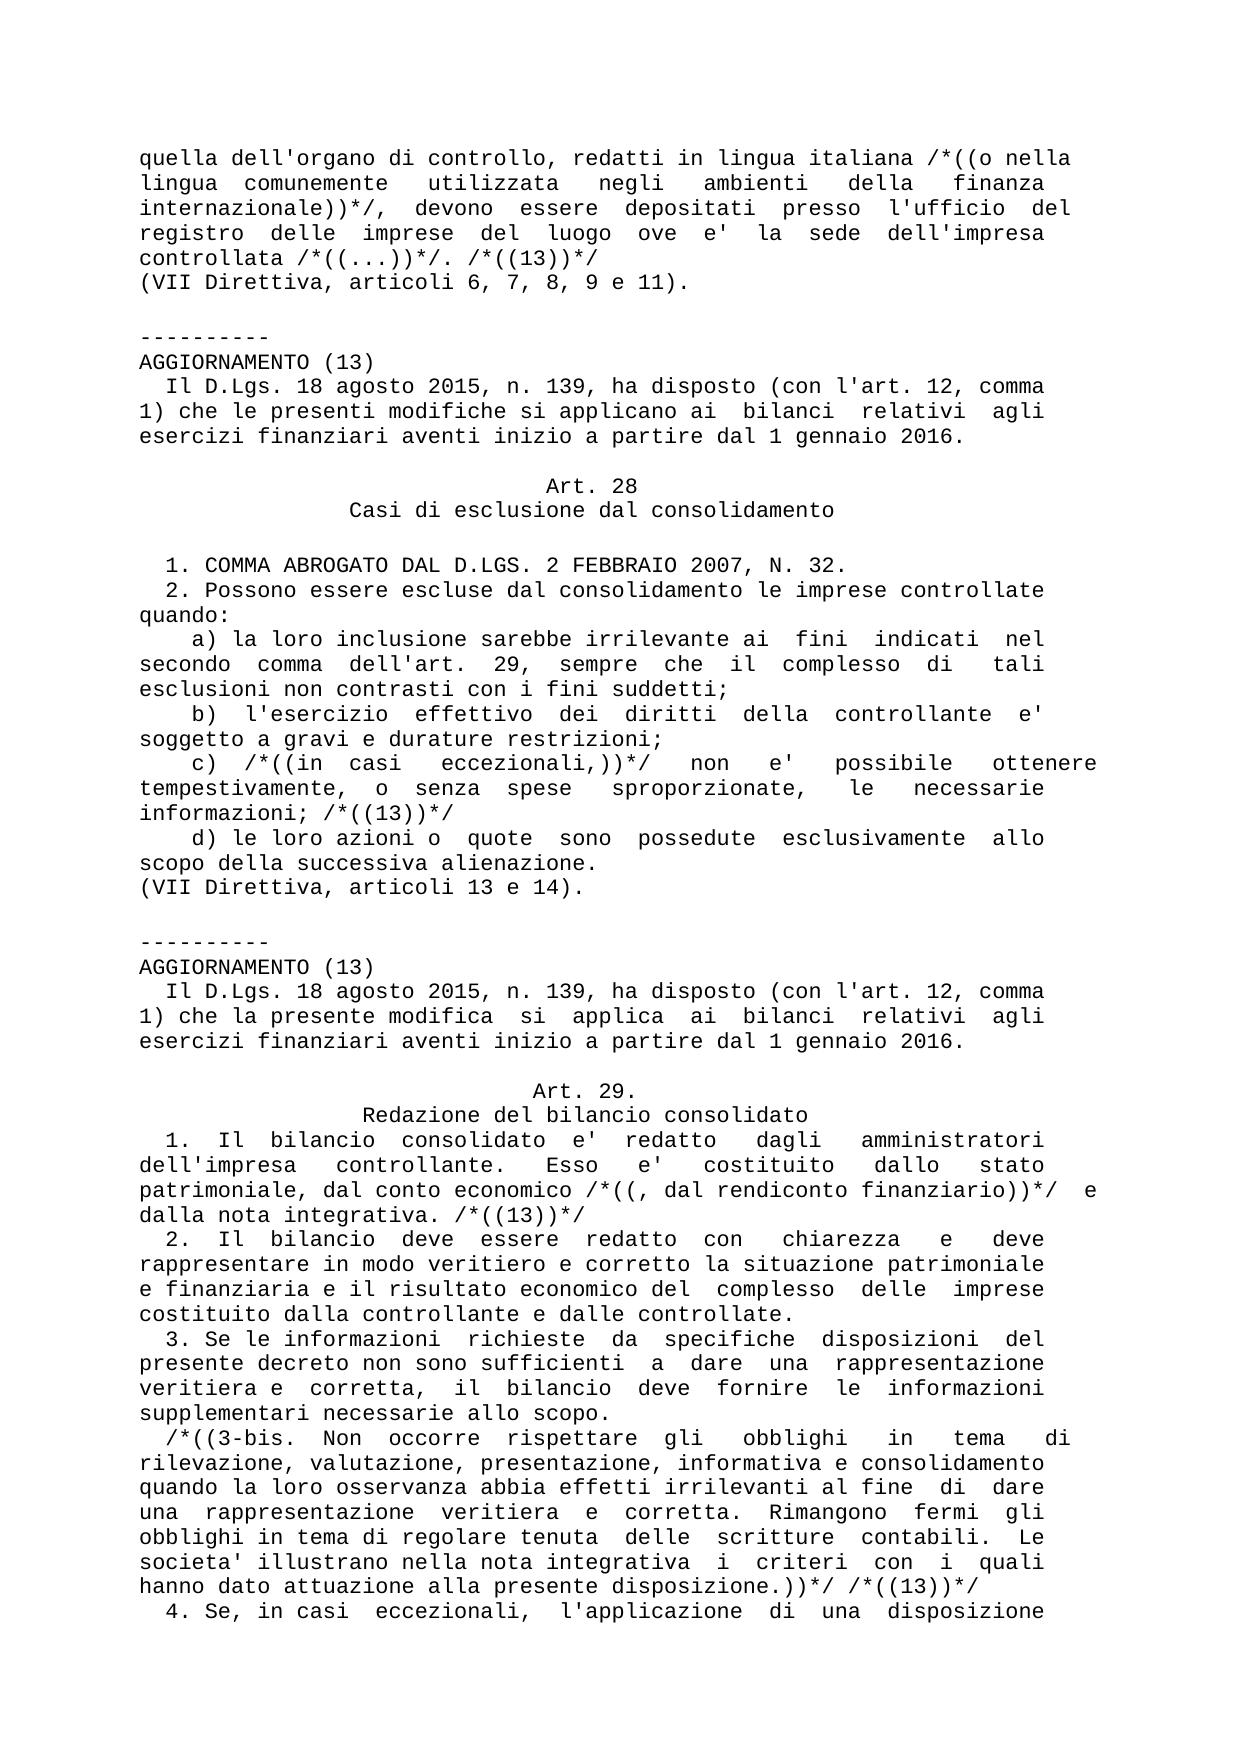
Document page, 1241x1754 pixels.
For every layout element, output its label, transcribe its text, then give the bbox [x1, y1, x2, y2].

text esclusioni non contrasti con i fini suddetti; [139, 678, 1101, 703]
text dalla nota integrativa. /*((13))*/ [139, 1204, 1101, 1229]
text /*((3-bis. Non occorre rispettare gli obblighi in tema di [139, 1427, 1101, 1452]
text societa' illustrano nella nota integrativa i criteri con i quali [139, 1551, 1101, 1576]
text Il D.Lgs. 18 agosto 2015, n. 139, ha disposto (con l'art. 12, comma [139, 981, 1101, 1006]
text internazionale))*/, devono essere depositati presso l'ufficio del [139, 197, 1101, 222]
text una rappresentazione veritiera e corretta. Rimangono fermi gli [139, 1501, 1101, 1526]
text registro delle imprese del luogo ove e' la sede dell'impresa [139, 222, 1101, 247]
text supplementari necessarie allo scopo. [139, 1402, 1101, 1427]
text 3. Se le informazioni richieste da specifiche disposizioni del [139, 1328, 1101, 1353]
text rilevazione, valutazione, presentazione, informativa e consolidamento [139, 1452, 1101, 1477]
text controllata /*((...))*/. /*((13))*/ [139, 247, 1101, 272]
text 1. COMMA ABROGATO DAL D.LGS. 2 FEBBRAIO 2007, N. 32. [139, 554, 1101, 579]
text patrimoniale, dal conto economico /*((, dal rendiconto finanziario))*/ e [139, 1179, 1101, 1204]
text Art. 29. [139, 1080, 1101, 1105]
text quando la loro osservanza abbia effetti irrilevanti al fine di dare [139, 1477, 1101, 1501]
text quando: [139, 604, 1101, 629]
text ---------- [139, 326, 1101, 351]
text esercizi finanziari aventi inizio a partire dal 1 gennaio 2016. [139, 1030, 1101, 1055]
text AGGIORNAMENTO (13) [139, 956, 1101, 981]
text lingua comunemente utilizzata negli ambienti della finanza [139, 172, 1101, 197]
text scopo della successiva alienazione. [139, 852, 1101, 877]
text (VII Direttiva, articoli 13 e 14). [139, 877, 1101, 901]
text dell'impresa controllante. Esso e' costituito dallo stato [139, 1154, 1101, 1179]
text d) le loro azioni o quote sono possedute esclusivamente allo [139, 827, 1101, 852]
text Art. 28 [139, 475, 1101, 500]
text 4. Se, in casi eccezionali, l'applicazione di una disposizione [139, 1601, 1101, 1625]
text hanno dato attuazione alla presente disposizione.))*/ /*((13))*/ [139, 1576, 1101, 1601]
text quella dell'organo di controllo, redatti in lingua italiana /*((o nella [139, 148, 1101, 172]
text 2. Possono essere escluse dal consolidamento le imprese controllate [139, 579, 1101, 604]
text veritiera e corretta, il bilancio deve fornire le informazioni [139, 1377, 1101, 1402]
text AGGIORNAMENTO (13) [139, 351, 1101, 376]
text e finanziaria e il risultato economico del complesso delle imprese [139, 1278, 1101, 1303]
text presente decreto non sono sufficienti a dare una rappresentazione [139, 1353, 1101, 1377]
text 1) che la presente modifica si applica ai bilanci relativi agli [139, 1006, 1101, 1030]
text a) la loro inclusione sarebbe irrilevante ai fini indicati nel [139, 629, 1101, 653]
text secondo comma dell'art. 29, sempre che il complesso di tali [139, 653, 1101, 678]
text Il D.Lgs. 18 agosto 2015, n. 139, ha disposto (con l'art. 12, comma [139, 376, 1101, 401]
text (VII Direttiva, articoli 6, 7, 8, 9 e 11). [139, 272, 1101, 296]
text c) /*((in casi eccezionali,))*/ non e' possibile ottenere [139, 753, 1101, 777]
text informazioni; /*((13))*/ [139, 802, 1101, 827]
text soggetto a gravi e durature restrizioni; [139, 728, 1101, 753]
text tempestivamente, o senza spese sproporzionate, le necessarie [139, 777, 1101, 802]
text rappresentare in modo veritiero e corretto la situazione patrimoniale [139, 1253, 1101, 1278]
text 1) che le presenti modifiche si applicano ai bilanci relativi agli [139, 401, 1101, 425]
text obblighi in tema di regolare tenuta delle scritture contabili. Le [139, 1526, 1101, 1551]
text costituito dalla controllante e dalle controllate. [139, 1303, 1101, 1328]
text b) l'esercizio effettivo dei diritti della controllante e' [139, 703, 1101, 728]
text 1. Il bilancio consolidato e' redatto dagli amministratori [139, 1129, 1101, 1154]
text Casi di esclusione dal consolidamento [139, 500, 1101, 524]
text ---------- [139, 931, 1101, 956]
text 2. Il bilancio deve essere redatto con chiarezza e deve [139, 1229, 1101, 1253]
text esercizi finanziari aventi inizio a partire dal 1 gennaio 2016. [139, 425, 1101, 450]
text Redazione del bilancio consolidato [139, 1105, 1101, 1129]
